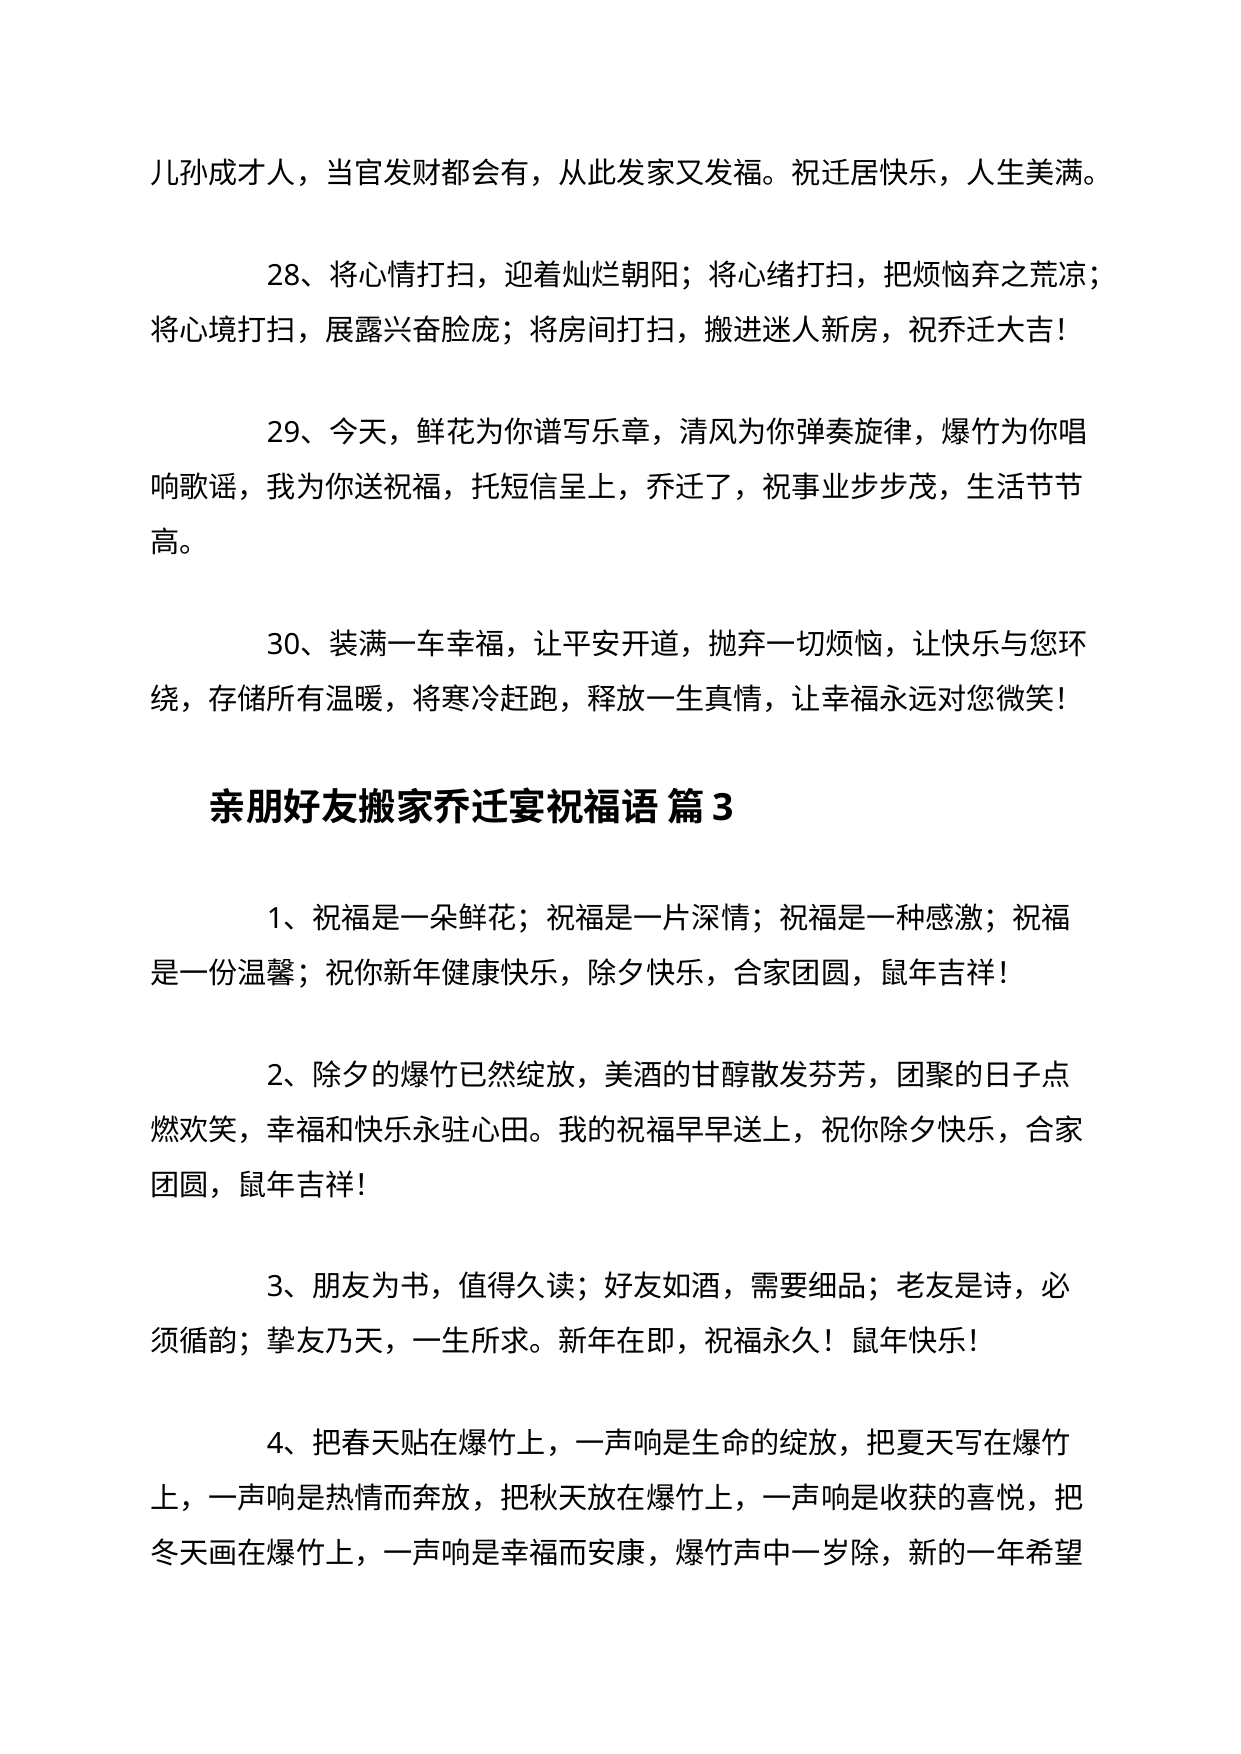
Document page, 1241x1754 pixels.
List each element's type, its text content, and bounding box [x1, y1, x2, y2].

text 1、祝福是一朵鲜花；祝福是一片深情；祝福是一种感激；祝福是一份温馨；祝你新年健康快乐，除夕快乐，合家团圆，鼠年吉祥！ [150, 894, 1090, 992]
text 亲朋好友搬家乔迁宴祝福语 篇3 [150, 777, 1090, 831]
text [150, 1420, 1090, 1572]
text 30、装满一车幸福，让平安开道，抛弃一切烦恼，让快乐与您环绕，存储所有温暖，将寒冷赶跑，释放一生真情，让幸福永远对您微笑！ [150, 620, 1090, 717]
text 28、将心情打扫，迎着灿烂朝阳；将心绪打扫，把烦恼弃之荒凉；将心境打扫，展露兴奋脸庞；将房间打扫，搬进迷人新房，祝乔迁大吉！ [150, 252, 1090, 349]
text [150, 150, 1090, 192]
text 2、除夕的爆竹已然绽放，美酒的甘醇散发芬芳，团聚的日子点燃欢笑，幸福和快乐永驻心田。我的祝福早早送上，祝你除夕快乐，合家团圆，鼠年吉祥！ [150, 1051, 1090, 1203]
text 3、朋友为书，值得久读；好友如酒，需要细品；老友是诗，必须循韵；挚友乃天，一生所求。新年在即，祝福永久！鼠年快乐！ [150, 1263, 1090, 1360]
text 29、今天，鲜花为你谱写乐章，清风为你弹奏旋律，爆竹为你唱响歌谣，我为你送祝福，托短信呈上，乔迁了，祝事业步步茂，生活节节高。 [150, 408, 1090, 561]
